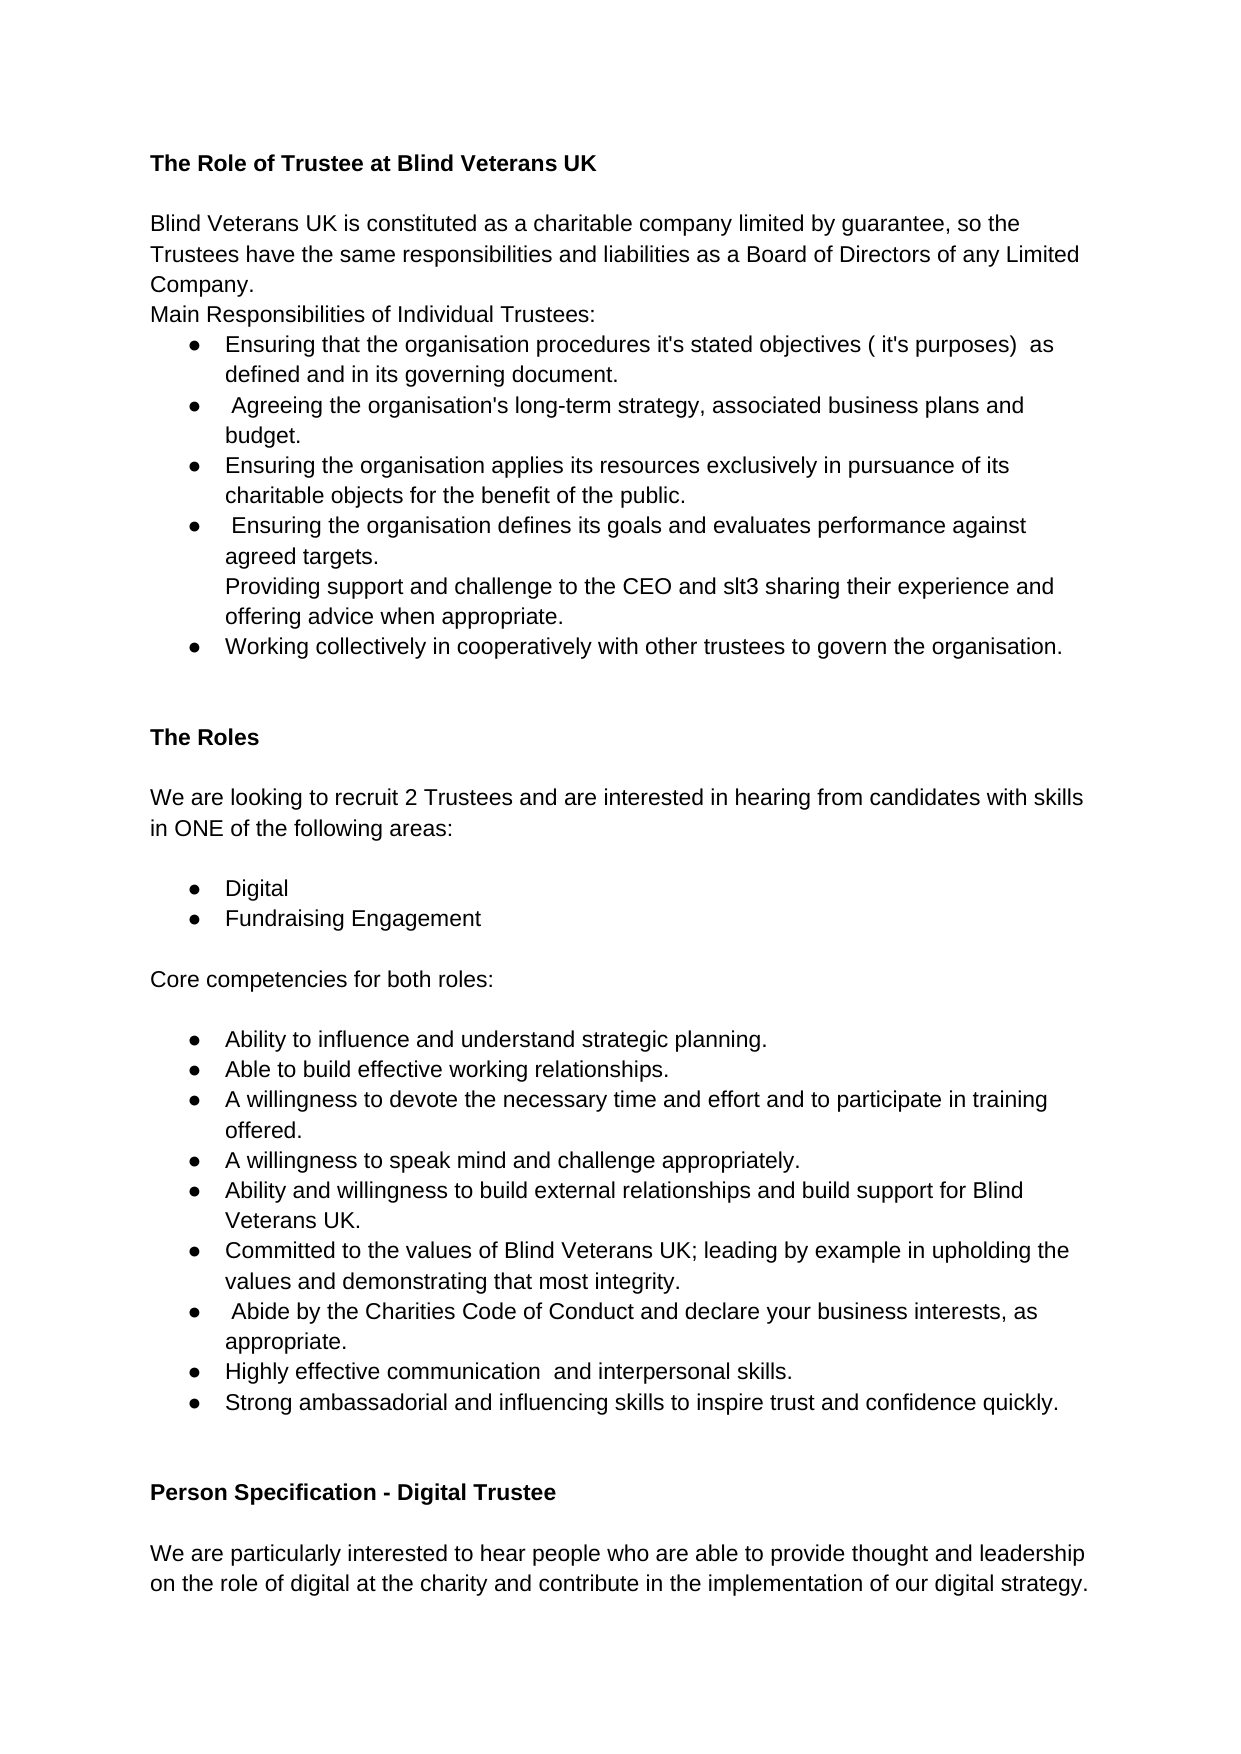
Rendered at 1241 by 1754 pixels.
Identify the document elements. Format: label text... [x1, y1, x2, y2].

list A willingness to speak mind and challenge appropriately. [187, 1147, 1090, 1173]
text The Role of Trustee at Blind Veterans UK [150, 150, 1090, 176]
text We are looking to recruit 2 Trustees and are interested in hearing from candidates with skills in ONE of the following areas: [150, 784, 1090, 841]
text Providing support and challenge to the CEO and slt3 sharing their experience and offering advice when appropriate. [225, 573, 1090, 629]
list A willingness to devote the necessary time and effort and to participate in training offered. [187, 1086, 1090, 1143]
text Blind Veterans UK is constituted as a charitable company limited by guarantee, so the Trustees have the same responsibilities and liabilities as a Board of Directors of any Limited Company. [150, 210, 1090, 297]
list Strong ambassadorial and influencing skills to inspire trust and confidence quickly. [187, 1388, 1090, 1415]
list Digital [187, 875, 1090, 901]
text Main Responsibilities of Individual Trustees: [150, 301, 1090, 327]
text The Roles [150, 724, 1090, 750]
list Ability and willingness to build external relationships and build support for Blind Veterans UK. [187, 1177, 1090, 1234]
text Person Specification - Digital Trustee [150, 1479, 1090, 1506]
list Committed to the values of Blind Veterans UK; leading by example in upholding the values and demonstrating that most integrity. [187, 1237, 1090, 1294]
list Working collectively in cooperatively with other trustees to govern the organisation. [187, 633, 1090, 660]
list Ensuring the organisation applies its resources exclusively in pursuance of its charitable objects for the benefit of the public. [187, 452, 1090, 509]
text Core competencies for both roles: [150, 966, 1090, 992]
list Abide by the Charities Code of Conduct and declare your business interests, as appropriate. [187, 1298, 1090, 1354]
list Able to build effective working relationships. [187, 1056, 1090, 1083]
list Ensuring the organisation defines its goals and evaluates performance against agreed targets. [187, 512, 1090, 569]
list Highly effective communication and interpersonal skills. [187, 1358, 1090, 1385]
list Ensuring that the organisation procedures it's stated objectives ( it's purposes) as defined and in its governing document. [187, 331, 1090, 388]
list Fundraising Engagement [187, 905, 1090, 932]
list Ability to influence and understand strategic planning. [187, 1026, 1090, 1052]
list Agreeing the organisation's long-term strategy, associated business plans and budget. [187, 392, 1090, 448]
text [150, 1539, 1090, 1596]
